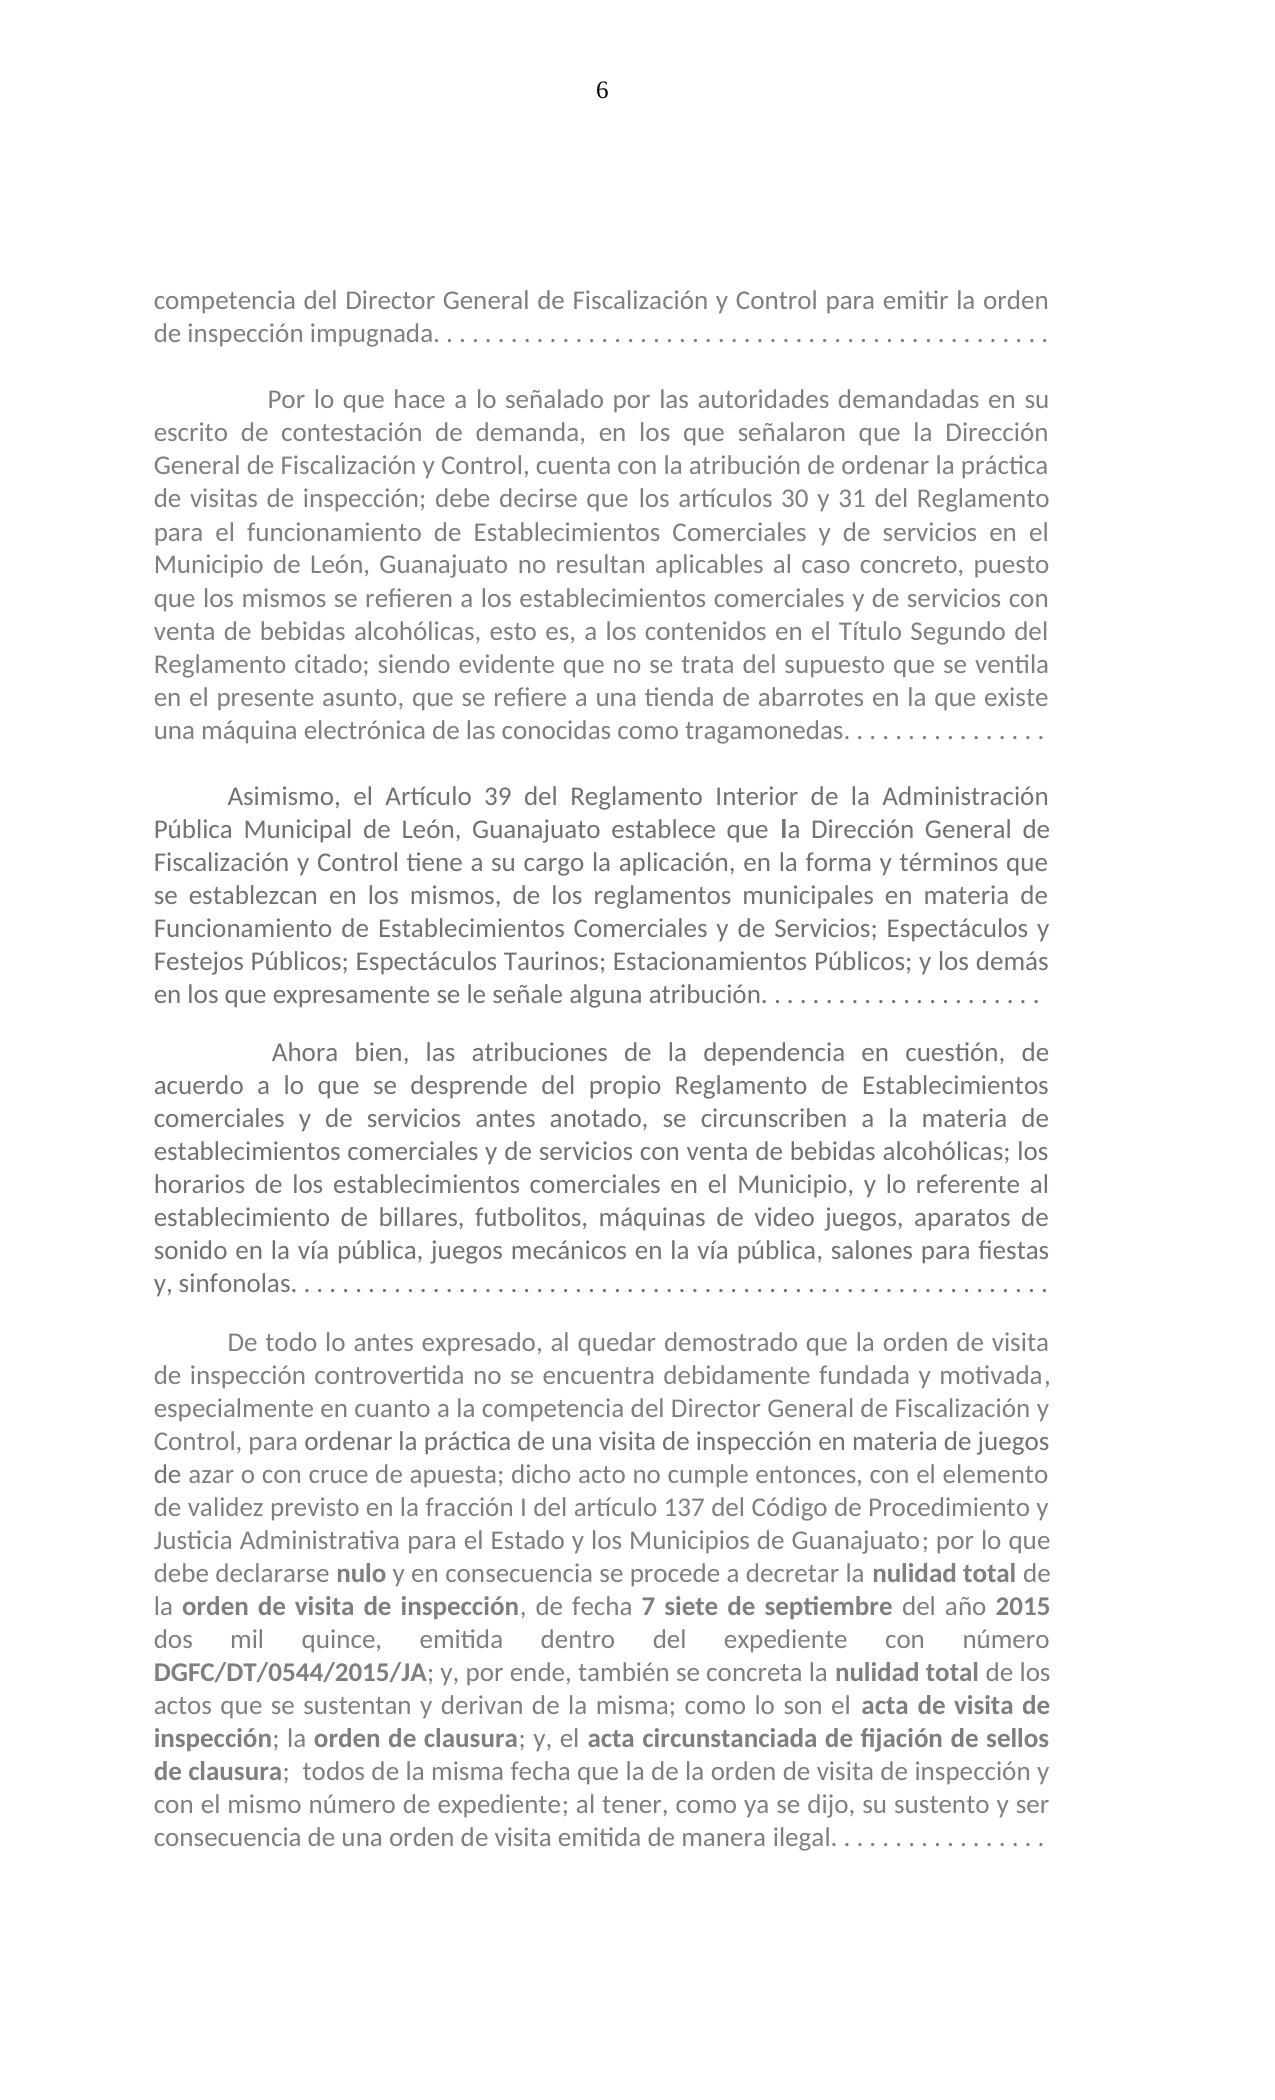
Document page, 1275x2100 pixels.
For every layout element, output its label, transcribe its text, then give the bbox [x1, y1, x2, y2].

text Ahora bien, las atribuciones de la dependencia en cuestión, de acuerdo a lo que se desprende del propio Reglamento de Establecimientos comerciales y de servicios antes anotado, se circunscriben a la materia de establecimientos comerciales y de servicios con venta de bebidas alcohólicas; los horarios de los establecimientos comerciales en el Municipio, y lo referente al establecimiento de billares, futbolitos, máquinas de video juegos, aparatos de sonido en la vía pública, juegos mecánicos en la vía pública, salones para fiestas y, sinfonolas. . . . . . . . . . . . . . . . . . . . . . . . . . . . . . . . . . . . . . . . . . . . . . . . . . . . . . . . . . . [153, 1035, 1051, 1299]
text Asimismo, el Artículo 39 del Reglamento Interior de la Administración Pública Municipal de León, Guanajuato establece que la Dirección General de Fiscalización y Control tiene a su cargo la aplicación, en la forma y términos que se establezcan en los mismos, de los reglamentos municipales en materia de Funcionamiento de Establecimientos Comerciales y de Servicios; Espectáculos y Festejos Públicos; Espectáculos Taurinos; Estacionamientos Públicos; y los demás en los que expresamente se le señale alguna atribución. . . . . . . . . . . . . . . . . . . . . . [153, 779, 1051, 1010]
text Por lo que hace a lo señalado por las autoridades demandadas en su escrito de contestación de demanda, en los que señalaron que la Dirección General de Fiscalización y Control, cuenta con la atribución de ordenar la práctica de visitas de inspección; debe decirse que los artículos 30 y 31 del Reglamento para el funcionamiento de Establecimientos Comerciales y de servicios en el Municipio de León, Guanajuato no resultan aplicables al caso concreto, puesto que los mismos se refieren a los establecimientos comerciales y de servicios con venta de bebidas alcohólicas, esto es, a los contenidos en el Título Segundo del Reglamento citado; siendo evidente que no se trata del supuesto que se ventila en el presente asunto, que se refiere a una tienda de abarrotes en la que existe una máquina electrónica de las conocidas como tragamonedas. . . . . . . . . . . . . . . . [153, 383, 1051, 746]
text De todo lo antes expresado, al quedar demostrado que la orden de visita de inspección controvertida no se encuentra debidamente fundada y motivada, especialmente en cuanto a la competencia del Director General de Fiscalización y Control, para ordenar la práctica de una visita de inspección en materia de juegos de azar o con cruce de apuesta; dicho acto no cumple entonces, con el elemento de validez previsto en la fracción I del artículo 137 del Código de Procedimiento y Justicia Administrativa para el Estado y los Municipios de Guanajuato; por lo que debe declararse nulo y en consecuencia se procede a decretar la nulidad total de la orden de visita de inspección, de fecha 7 siete de septiembre del año 2015 dos mil quince, emitida dentro del expediente con número DGFC/DT/0544/2015/JA; y, por ende, también se concreta la nulidad total de los actos que se sustentan y derivan de la misma; como lo son el acta de visita de inspección; la orden de clausura; y, el acta circunstanciada de fijación de sellos de clausura; todos de la misma fecha que la de la orden de visita de inspección y con el mismo número de expediente; al tener, como ya se dijo, su sustento y ser consecuencia de una orden de visita emitida de manera ilegal. . . . . . . . . . . . . . . . . [153, 1325, 1051, 1853]
